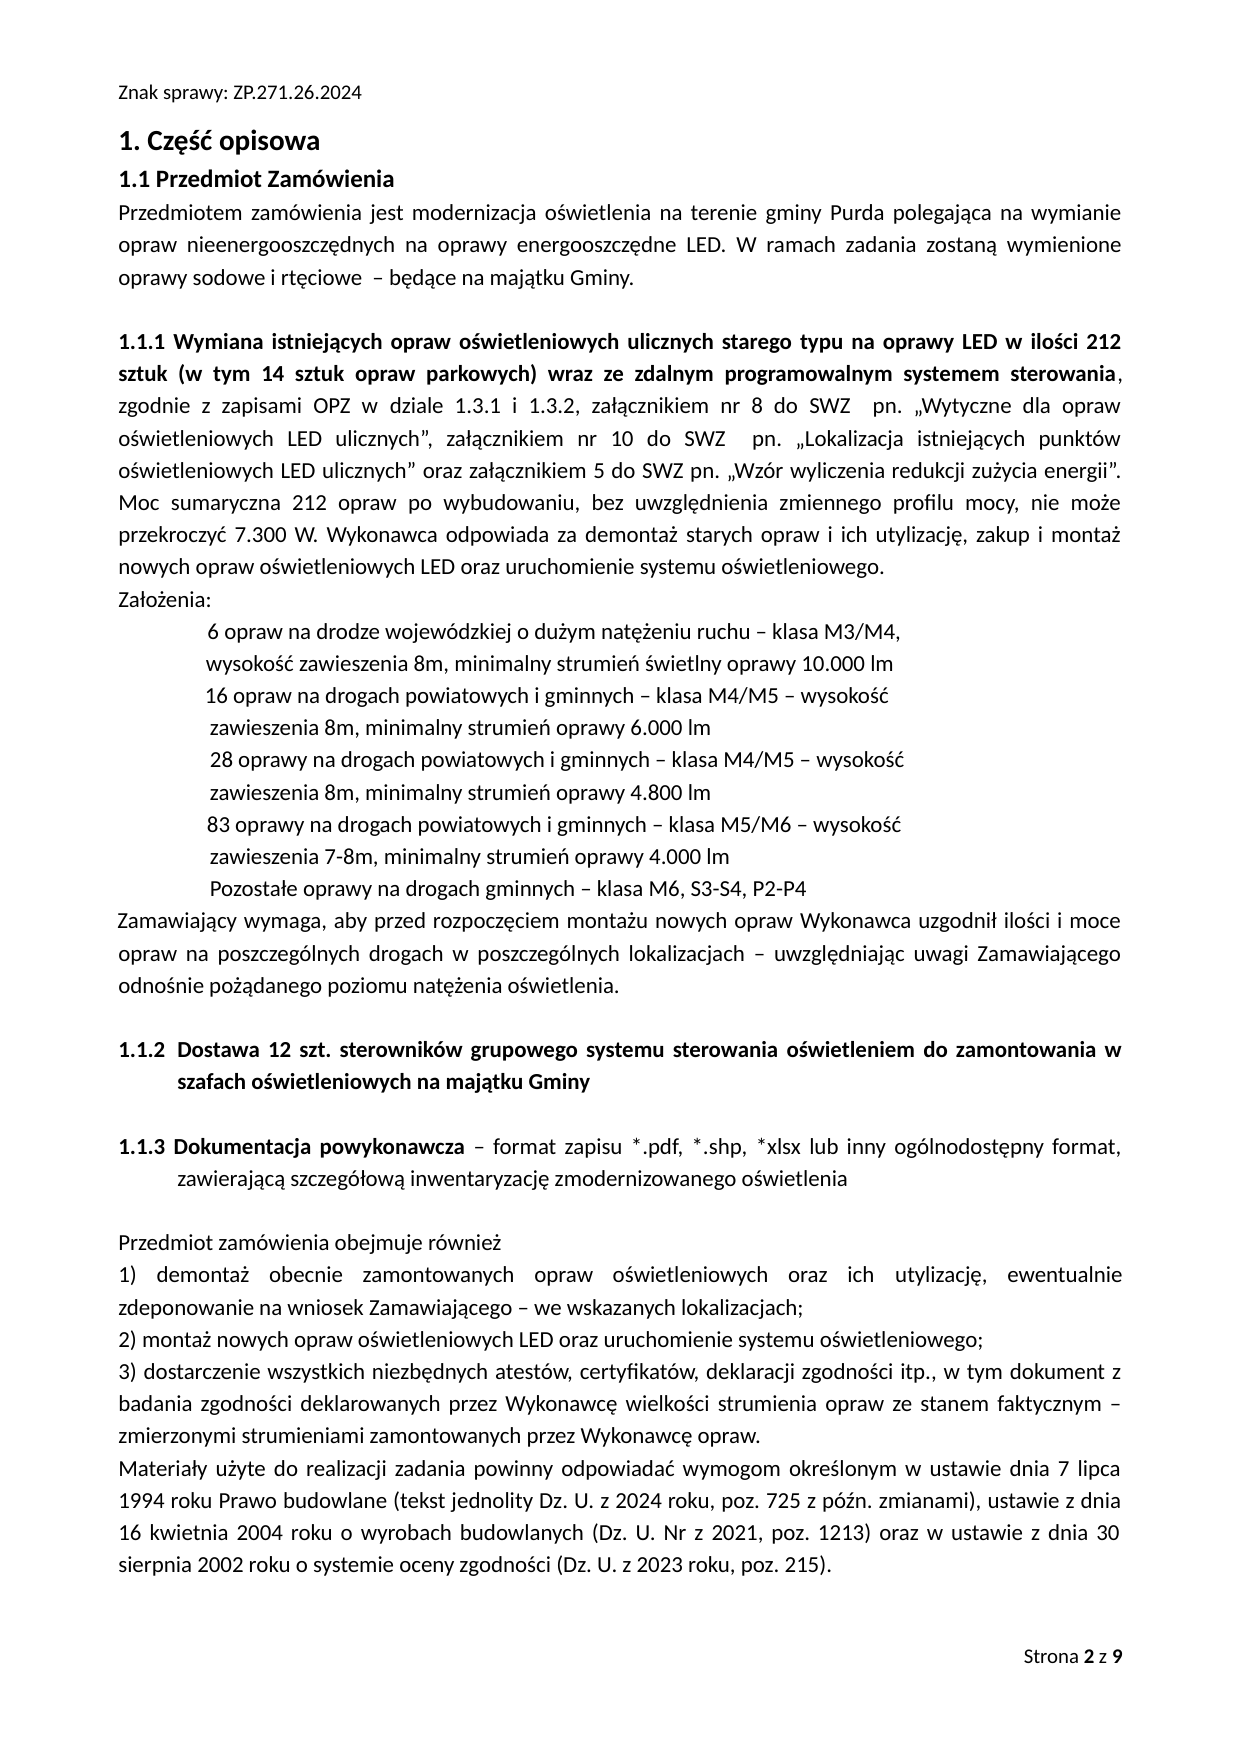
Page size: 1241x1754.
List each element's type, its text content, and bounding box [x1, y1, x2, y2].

list Pozostałe oprawy na drogach gminnych – klasa M6, S3-S4, P2-P4 [117, 874, 1123, 902]
list 83 oprawy na drogach powiatowych i gminnych – klasa M5/M6 – wysokość [207, 810, 1123, 838]
text Założenia: [118, 585, 1123, 613]
text 1) demontaż obecnie zamontowanych opraw oświetleniowych oraz ich utylizację, ewentualnie zdeponowanie na wniosek Zamawiającego – we wskazanych lokalizacjach; [118, 1261, 1123, 1321]
list zawieszenia 8m, minimalny strumień oprawy 6.000 lm [117, 713, 1123, 741]
text Przedmiotem zamówienia jest modernizacja oświetlenia na terenie gminy Purda polegająca na wymianie opraw nieenergooszczędnych na oprawy energooszczędne LED. W ramach zadania zostaną wymienione oprawy sodowe i rtęciowe – będące na majątku Gminy. [118, 198, 1123, 291]
text 1.1.1 Wymiana istniejących opraw oświetleniowych ulicznych starego typu na oprawy LED w ilości 212 sztuk (w tym 14 sztuk opraw parkowych) wraz ze zdalnym programowalnym systemem sterowania, zgodnie z zapisami OPZ w dziale 1.3.1 i 1.3.2, załącznikiem nr 8 do SWZ pn. „Wytyczne dla opraw oświetleniowych LED ulicznych”, załącznikiem nr 10 do SWZ pn. „Lokalizacja istniejących punktów oświetleniowych LED ulicznych” oraz załącznikiem 5 do SWZ pn. „Wzór wyliczenia redukcji zużycia energii”. Moc sumaryczna 212 opraw po wybudowaniu, bez uwzględnienia zmiennego profilu mocy, nie może przekroczyć 7.300 W. Wykonawca odpowiada za demontaż starych opraw i ich utylizację, zakup i montaż nowych opraw oświetleniowych LED oraz uruchomienie systemu oświetleniowego. [118, 327, 1123, 581]
list Zamawiający wymaga, aby przed rozpoczęciem montażu nowych opraw Wykonawca uzgodnił ilości i moce opraw na poszczególnych drogach w poszczególnych lokalizacjach – uwzględniając uwagi Zamawiającego odnośnie pożądanego poziomu natężenia oświetlenia. [117, 907, 1123, 999]
text 1.1.3 Dokumentacja powykonawcza – format zapisu *.pdf, *.shp, *xlsx lub inny ogólnodostępny format, zawierającą szczegółową inwentaryzację zmodernizowanego oświetlenia [118, 1132, 1123, 1192]
text Przedmiot zamówienia obejmuje również [118, 1228, 1123, 1256]
text 1. Część opisowa [118, 122, 1123, 158]
text 2) montaż nowych opraw oświetleniowych LED oraz uruchomienie systemu oświetleniowego; [118, 1325, 1123, 1353]
list zawieszenia 8m, minimalny strumień oprawy 4.800 lm [117, 778, 1123, 806]
text 6 opraw na drodze wojewódzkiej o dużym natężeniu ruchu – klasa M3/M4, [118, 617, 1123, 645]
text 1.1 Przedmiot Zamówienia [118, 163, 1123, 194]
list Dostawa 12 szt. sterowników grupowego systemu sterowania oświetleniem do zamontowania w szafach oświetleniowych na majątku Gminy [118, 1035, 1123, 1096]
list 16 opraw na drogach powiatowych i gminnych – klasa M4/M5 – wysokość [117, 681, 1123, 709]
text 3) dostarczenie wszystkich niezbędnych atestów, certyfikatów, deklaracji zgodności itp., w tym dokument z badania zgodności deklarowanych przez Wykonawcę wielkości strumienia opraw ze stanem faktycznym – zmierzonymi strumieniami zamontowanych przez Wykonawcę opraw. [118, 1357, 1123, 1449]
list zawieszenia 7-8m, minimalny strumień oprawy 4.000 lm [117, 842, 1123, 870]
text Materiały użyte do realizacji zadania powinny odpowiadać wymogom określonym w ustawie dnia 7 lipca 1994 roku Prawo budowlane (tekst jednolity Dz. U. z 2024 roku, poz. 725 z późn. zmianami), ustawie z dnia 16 kwietnia 2004 roku o wyrobach budowlanych (Dz. U. Nr z 2021, poz. 1213) oraz w ustawie z dnia 30 sierpnia 2002 roku o systemie oceny zgodności (Dz. U. z 2023 roku, poz. 215). [118, 1454, 1123, 1578]
list 28 oprawy na drogach powiatowych i gminnych – klasa M4/M5 – wysokość [117, 746, 1123, 774]
text wysokość zawieszenia 8m, minimalny strumień świetlny oprawy 10.000 lm [118, 649, 1123, 677]
